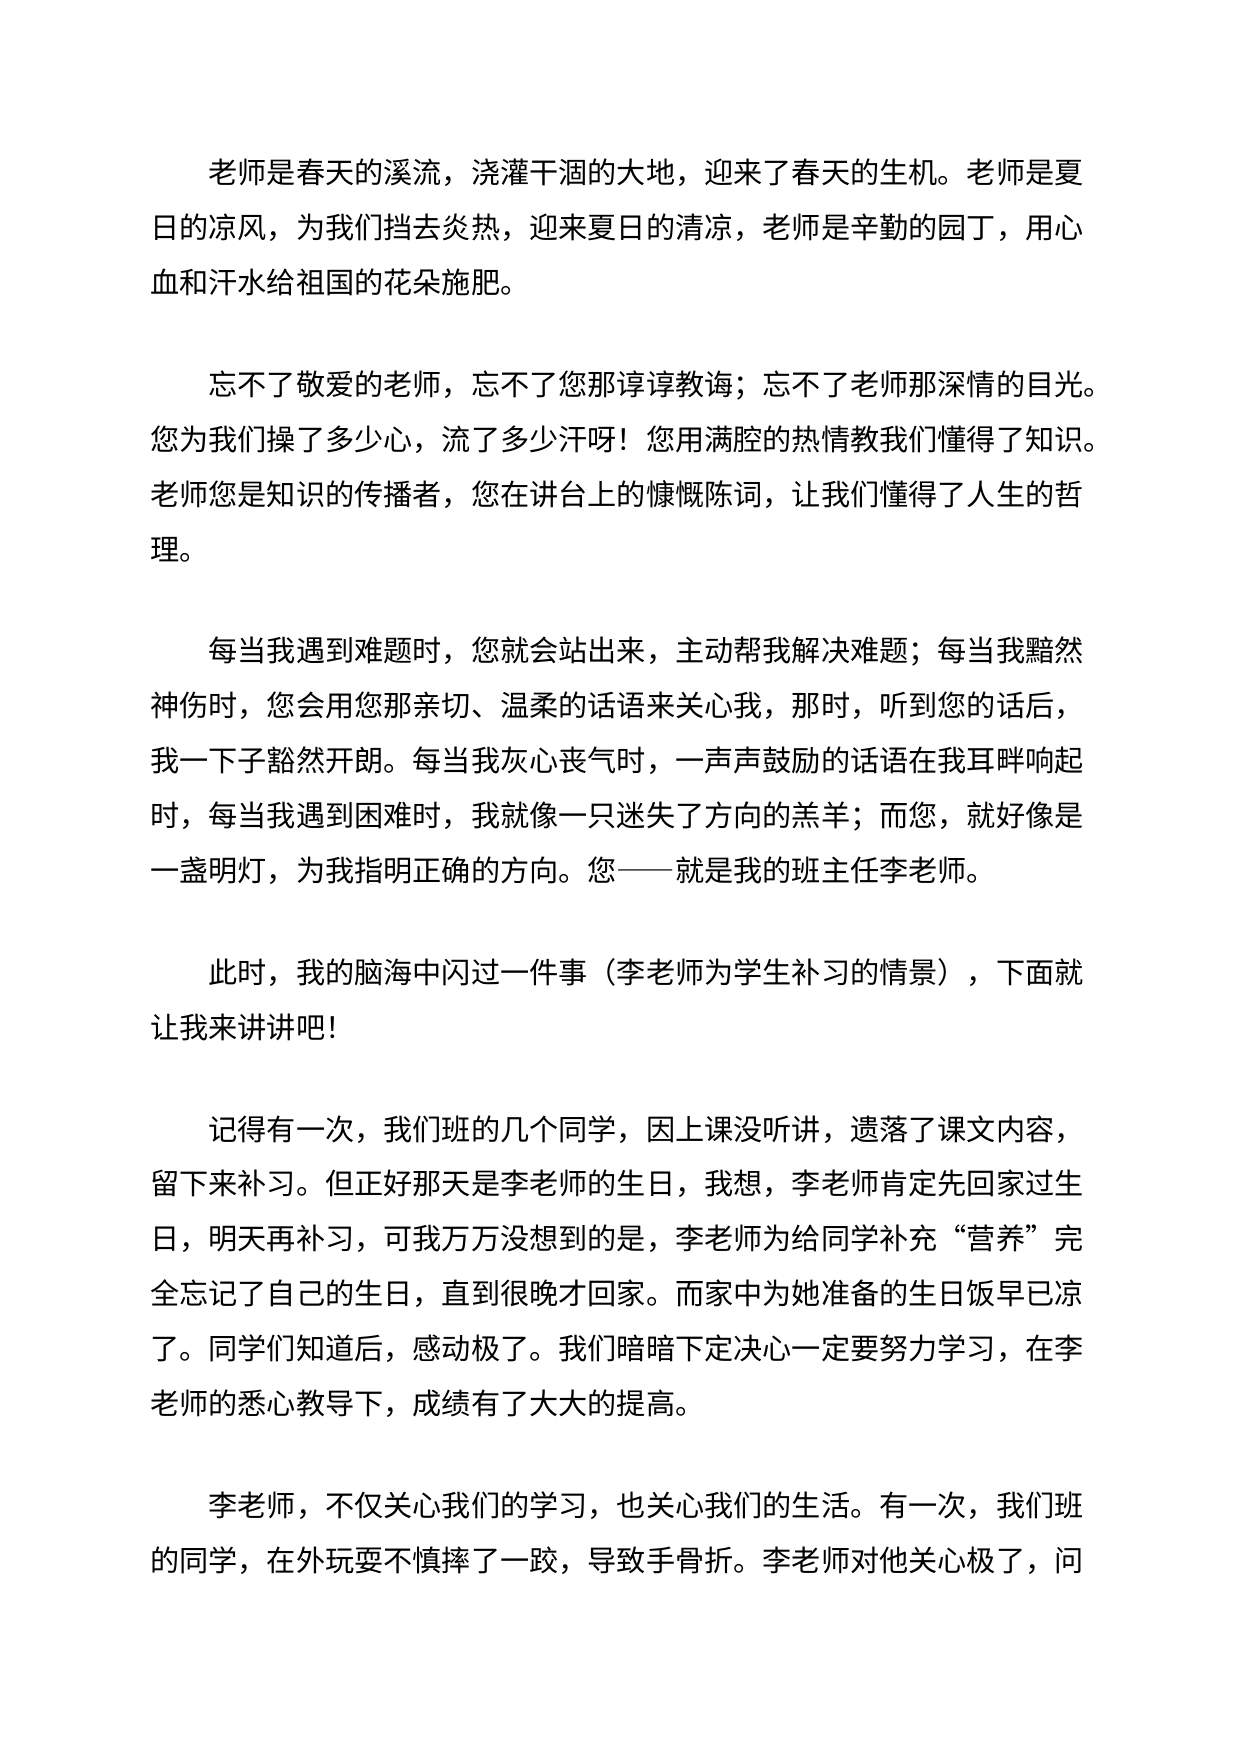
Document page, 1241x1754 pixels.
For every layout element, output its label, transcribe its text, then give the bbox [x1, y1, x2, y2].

text 忘不了敬爱的老师，忘不了您那谆谆教诲；忘不了老师那深情的目光。您为我们操了多少心，流了多少汗呀！您用满腔的热情教我们懂得了知识。老师您是知识的传播者，您在讲台上的慷慨陈词，让我们懂得了人生的哲理。 [150, 362, 1090, 568]
text 老师是春天的溪流，浇灌干涸的大地，迎来了春天的生机。老师是夏日的凉风，为我们挡去炎热，迎来夏日的清凉，老师是辛勤的园丁，用心血和汗水给祖国的花朵施肥。 [150, 150, 1090, 302]
text 记得有一次，我们班的几个同学，因上课没听讲，遗落了课文内容，留下来补习。但正好那天是李老师的生日，我想，李老师肯定先回家过生日，明天再补习，可我万万没想到的是，李老师为给同学补充“营养”完全忘记了自己的生日，直到很晚才回家。而家中为她准备的生日饭早已凉了。同学们知道后，感动极了。我们暗暗下定决心一定要努力学习，在李老师的悉心教导下，成绩有了大大的提高。 [150, 1106, 1090, 1423]
text 此时，我的脑海中闪过一件事（李老师为学生补习的情景），下面就让我来讲讲吧！ [150, 949, 1090, 1047]
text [150, 1482, 1090, 1579]
text 每当我遇到难题时，您就会站出来，主动帮我解决难题；每当我黯然神伤时，您会用您那亲切、温柔的话语来关心我，那时，听到您的话后，我一下子豁然开朗。每当我灰心丧气时，一声声鼓励的话语在我耳畔响起时，每当我遇到困难时，我就像一只迷失了方向的羔羊；而您，就好像是一盏明灯，为我指明正确的方向。您——就是我的班主任李老师。 [150, 628, 1090, 890]
